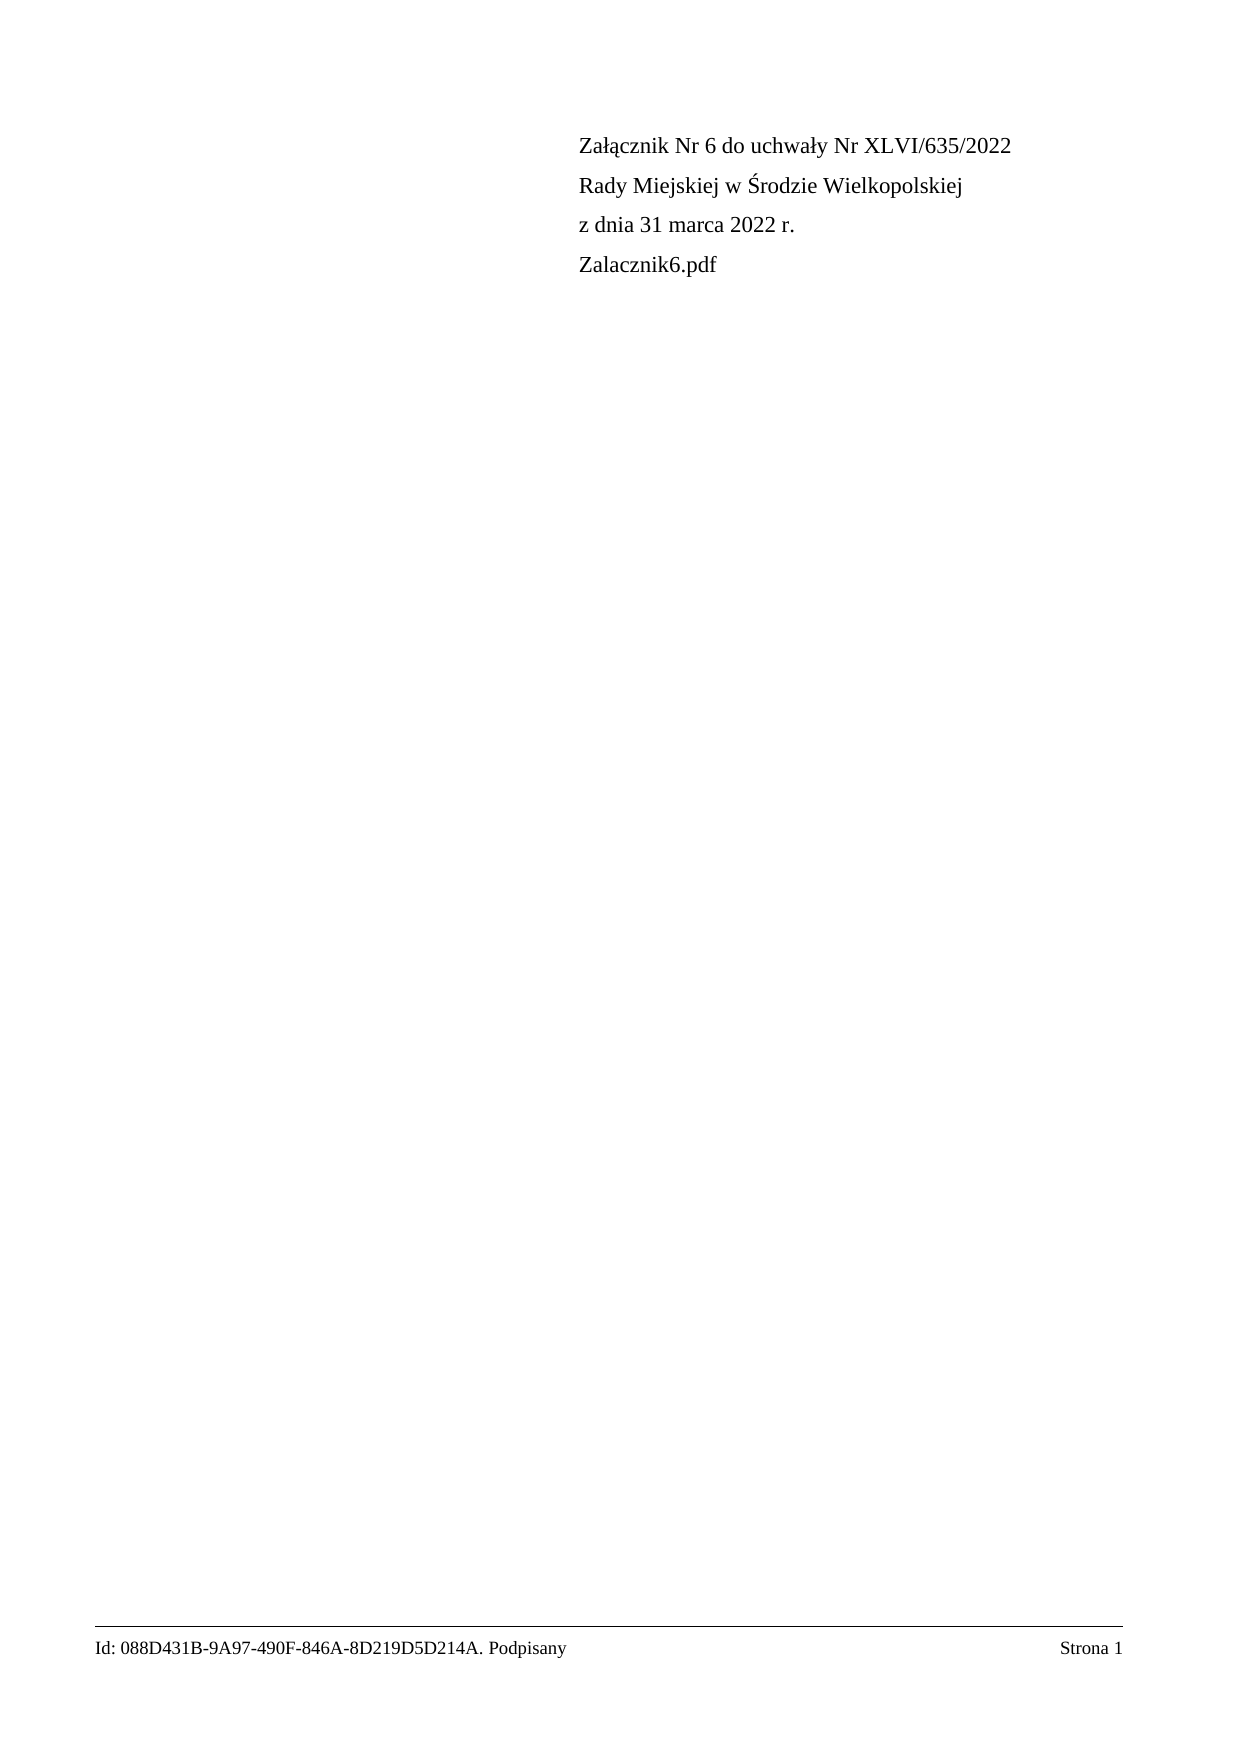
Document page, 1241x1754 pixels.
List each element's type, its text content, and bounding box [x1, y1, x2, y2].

text Załącznik Nr 6 do uchwały Nr XLVI/635/2022 Rady Miejskiej w Środzie Wielkopolskiej z dnia 31 marca 2022 r. Zalacznik6.pdf [579, 132, 1134, 277]
